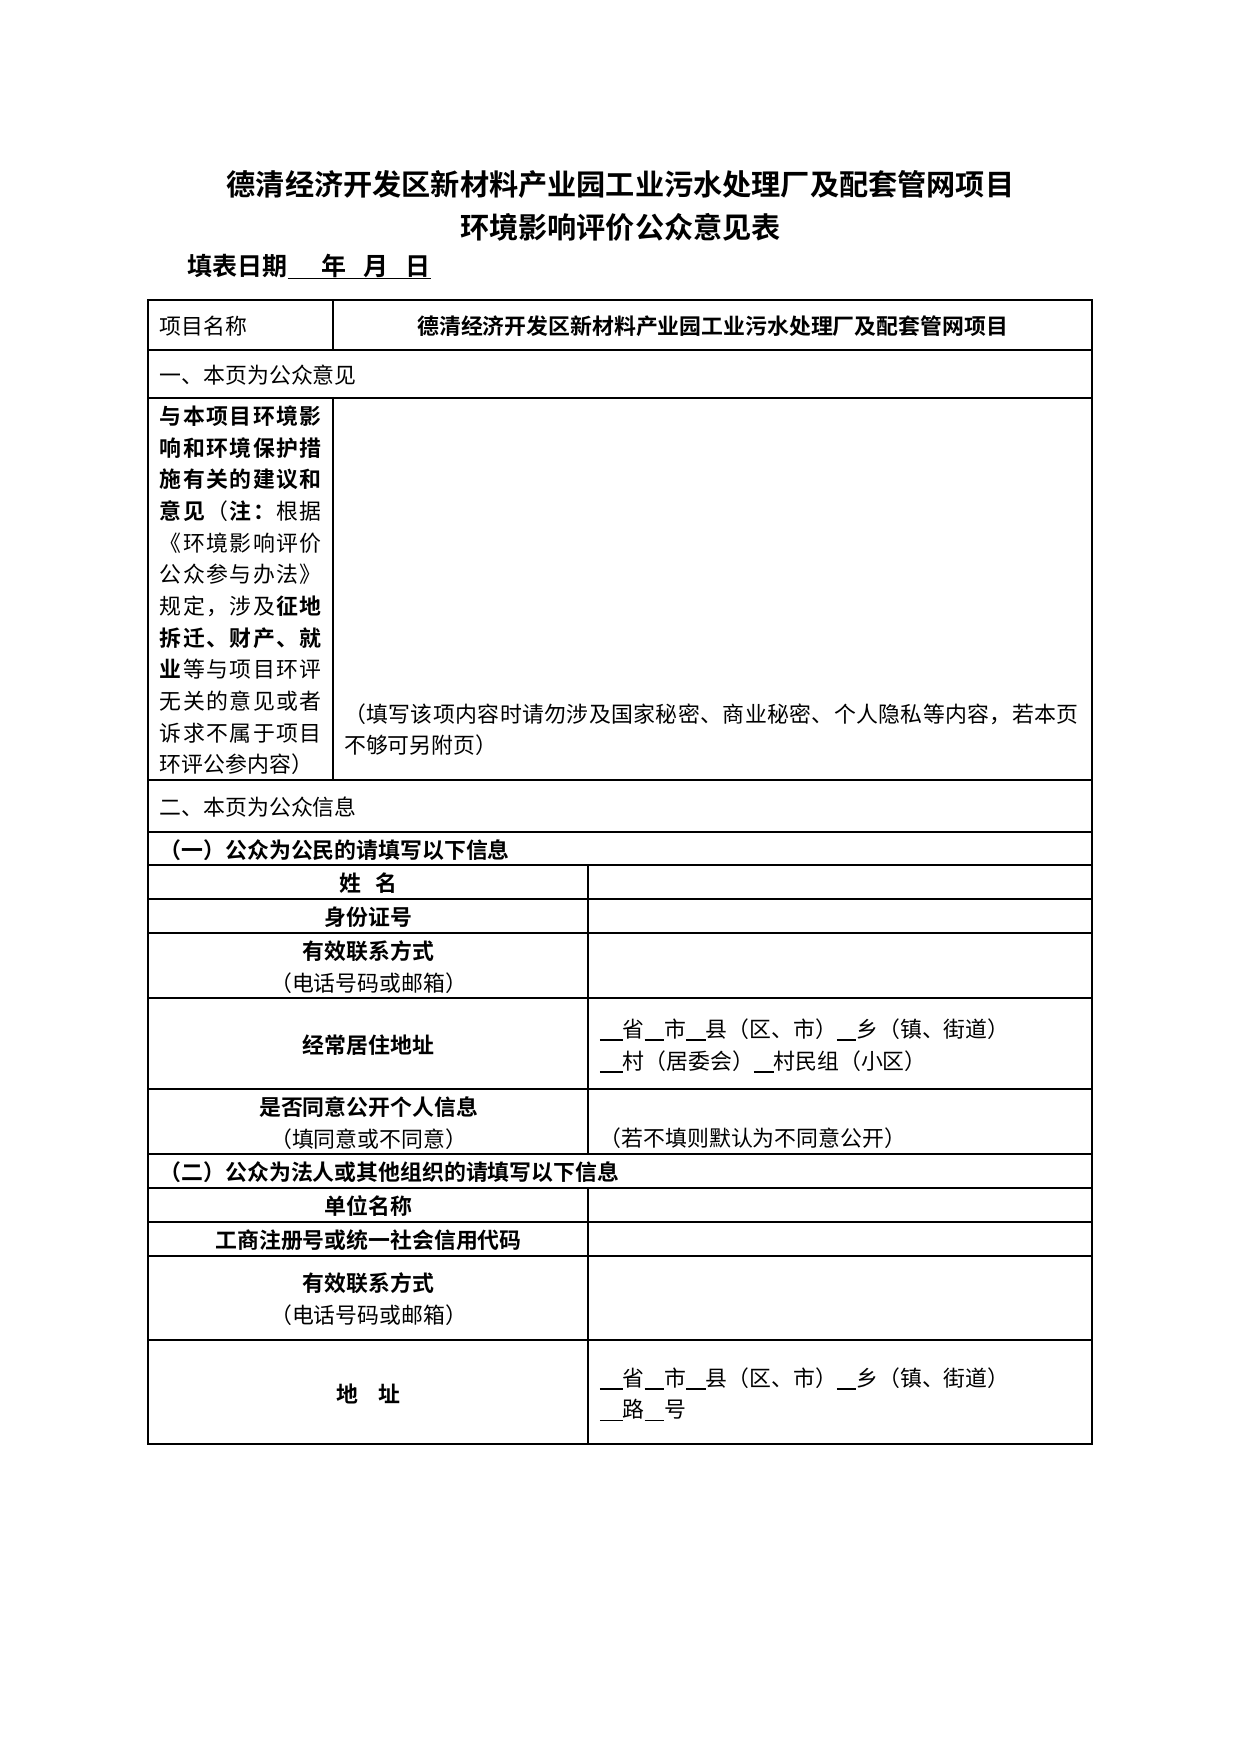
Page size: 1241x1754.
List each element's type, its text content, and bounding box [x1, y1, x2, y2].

table_cell （若不填则默认为不同意公开） [589, 1090, 1091, 1153]
table_cell 单位名称 [149, 1189, 587, 1221]
table_cell （二）公众为法人或其他组织的请填写以下信息 [149, 1155, 1091, 1187]
text 环境影响评价公众意见表 [187, 204, 1053, 247]
table_cell 工商注册号或统一社会信用代码 [149, 1223, 587, 1254]
table_cell 身份证号 [149, 900, 587, 932]
table_cell 一、本页为公众意见 [149, 351, 1091, 397]
text 填表日期 年 月 日 [187, 247, 1053, 283]
table_cell （一）公众为公民的请填写以下信息 [149, 833, 1091, 864]
text 德清经济开发区新材料产业园工业污水处理厂及配套管网项目 [187, 162, 1053, 204]
table_cell 省 市 县（区、市） 乡（镇、街道） 村（居委会） 村民组（小区） [589, 999, 1091, 1088]
table_cell [589, 900, 1091, 932]
table_cell 经常居住地址 [149, 999, 587, 1088]
table_cell [589, 1257, 1091, 1339]
table_cell [589, 866, 1091, 898]
table_cell [589, 1189, 1091, 1221]
table_cell [589, 1223, 1091, 1254]
table_cell 与本项目环境影响和环境保护措施有关的建议和意见（注：根据《环境影响评价公众参与办法》规定，涉及征地拆迁、财产、就业等与项目环评无关的意见或者诉求不属于项目环评公参内容） [149, 399, 332, 779]
table_cell 有效联系方式 （电话号码或邮箱） [149, 934, 587, 997]
table_cell 地 址 [149, 1341, 587, 1443]
table_cell 姓 名 [149, 866, 587, 898]
table_cell 有效联系方式 （电话号码或邮箱） [149, 1257, 587, 1339]
table_header 项目名称 [149, 301, 332, 349]
table_header 德清经济开发区新材料产业园工业污水处理厂及配套管网项目 [334, 301, 1091, 349]
table_cell 二、本页为公众信息 [149, 781, 1091, 831]
table_cell （填写该项内容时请勿涉及国家秘密、商业秘密、个人隐私等内容，若本页不够可另附页） [334, 399, 1091, 779]
table_cell [589, 934, 1091, 997]
table_cell 省 市 县（区、市） 乡（镇、街道） 路 号 [589, 1341, 1091, 1443]
table_cell 是否同意公开个人信息 （填同意或不同意） [149, 1090, 587, 1153]
